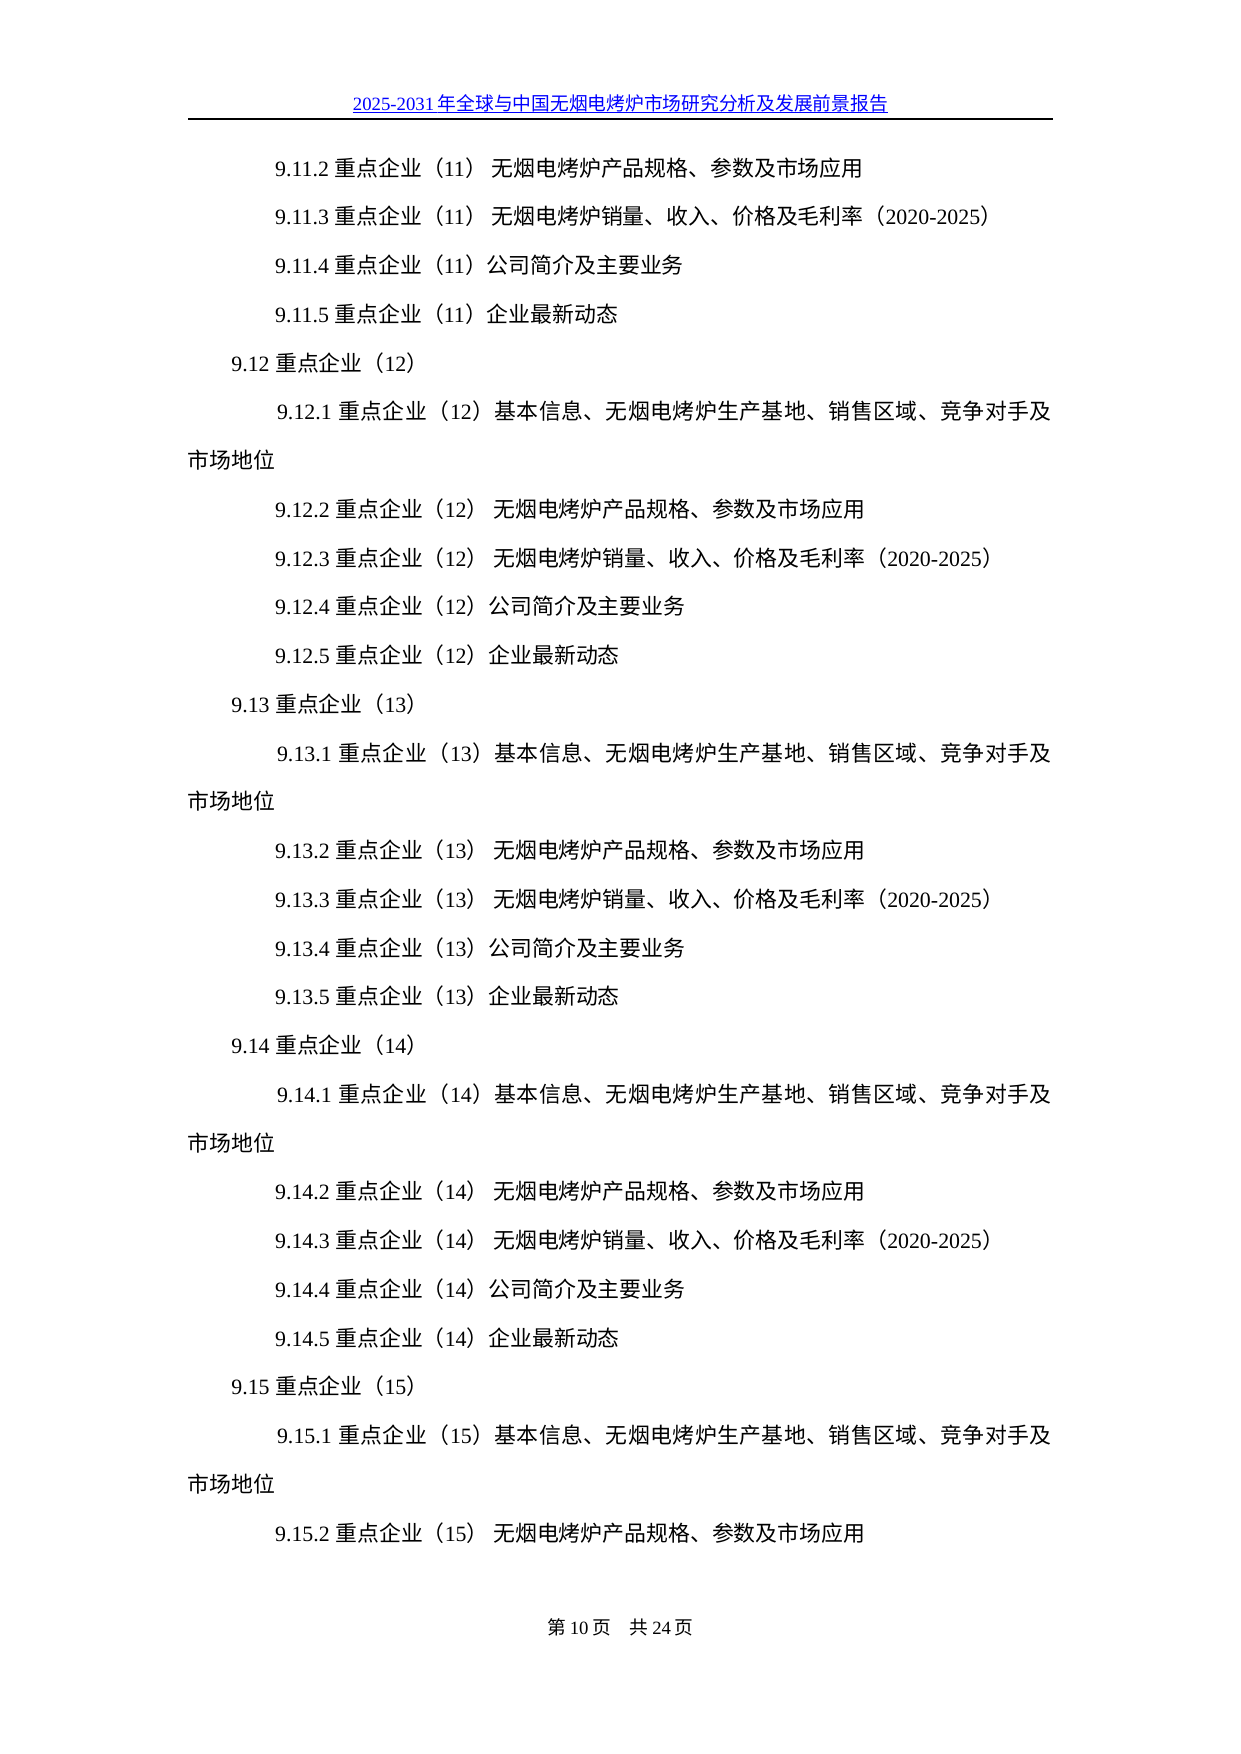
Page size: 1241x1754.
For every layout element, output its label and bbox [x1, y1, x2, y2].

text [187, 150, 1053, 1548]
